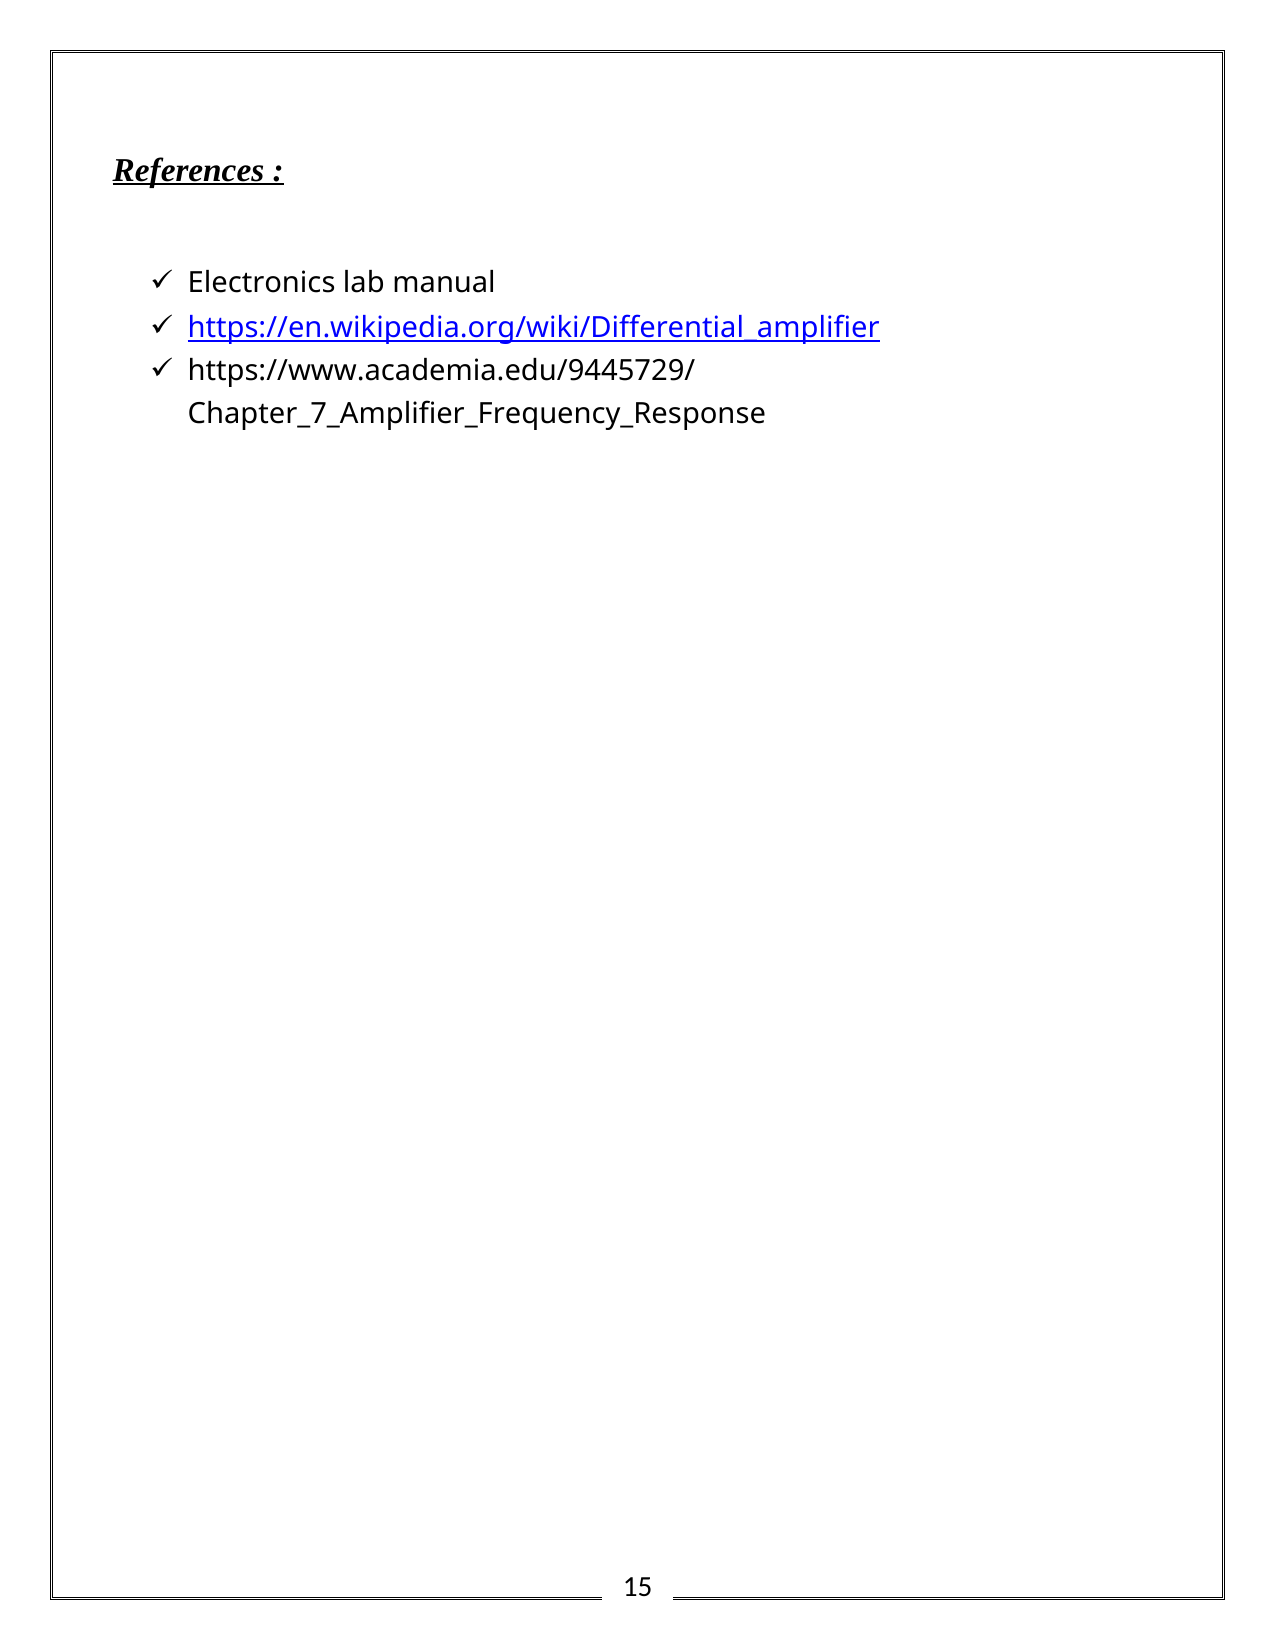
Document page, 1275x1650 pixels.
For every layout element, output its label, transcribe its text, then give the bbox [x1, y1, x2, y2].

list https://www.academia.edu/9445729/Chapter_7_Amplifier_Frequency_Response [150, 349, 1162, 432]
list Electronics lab manual [150, 261, 1162, 301]
text References : [112, 150, 1162, 188]
list https://en.wikipedia.org/wiki/Differential_amplifier [150, 306, 1162, 346]
